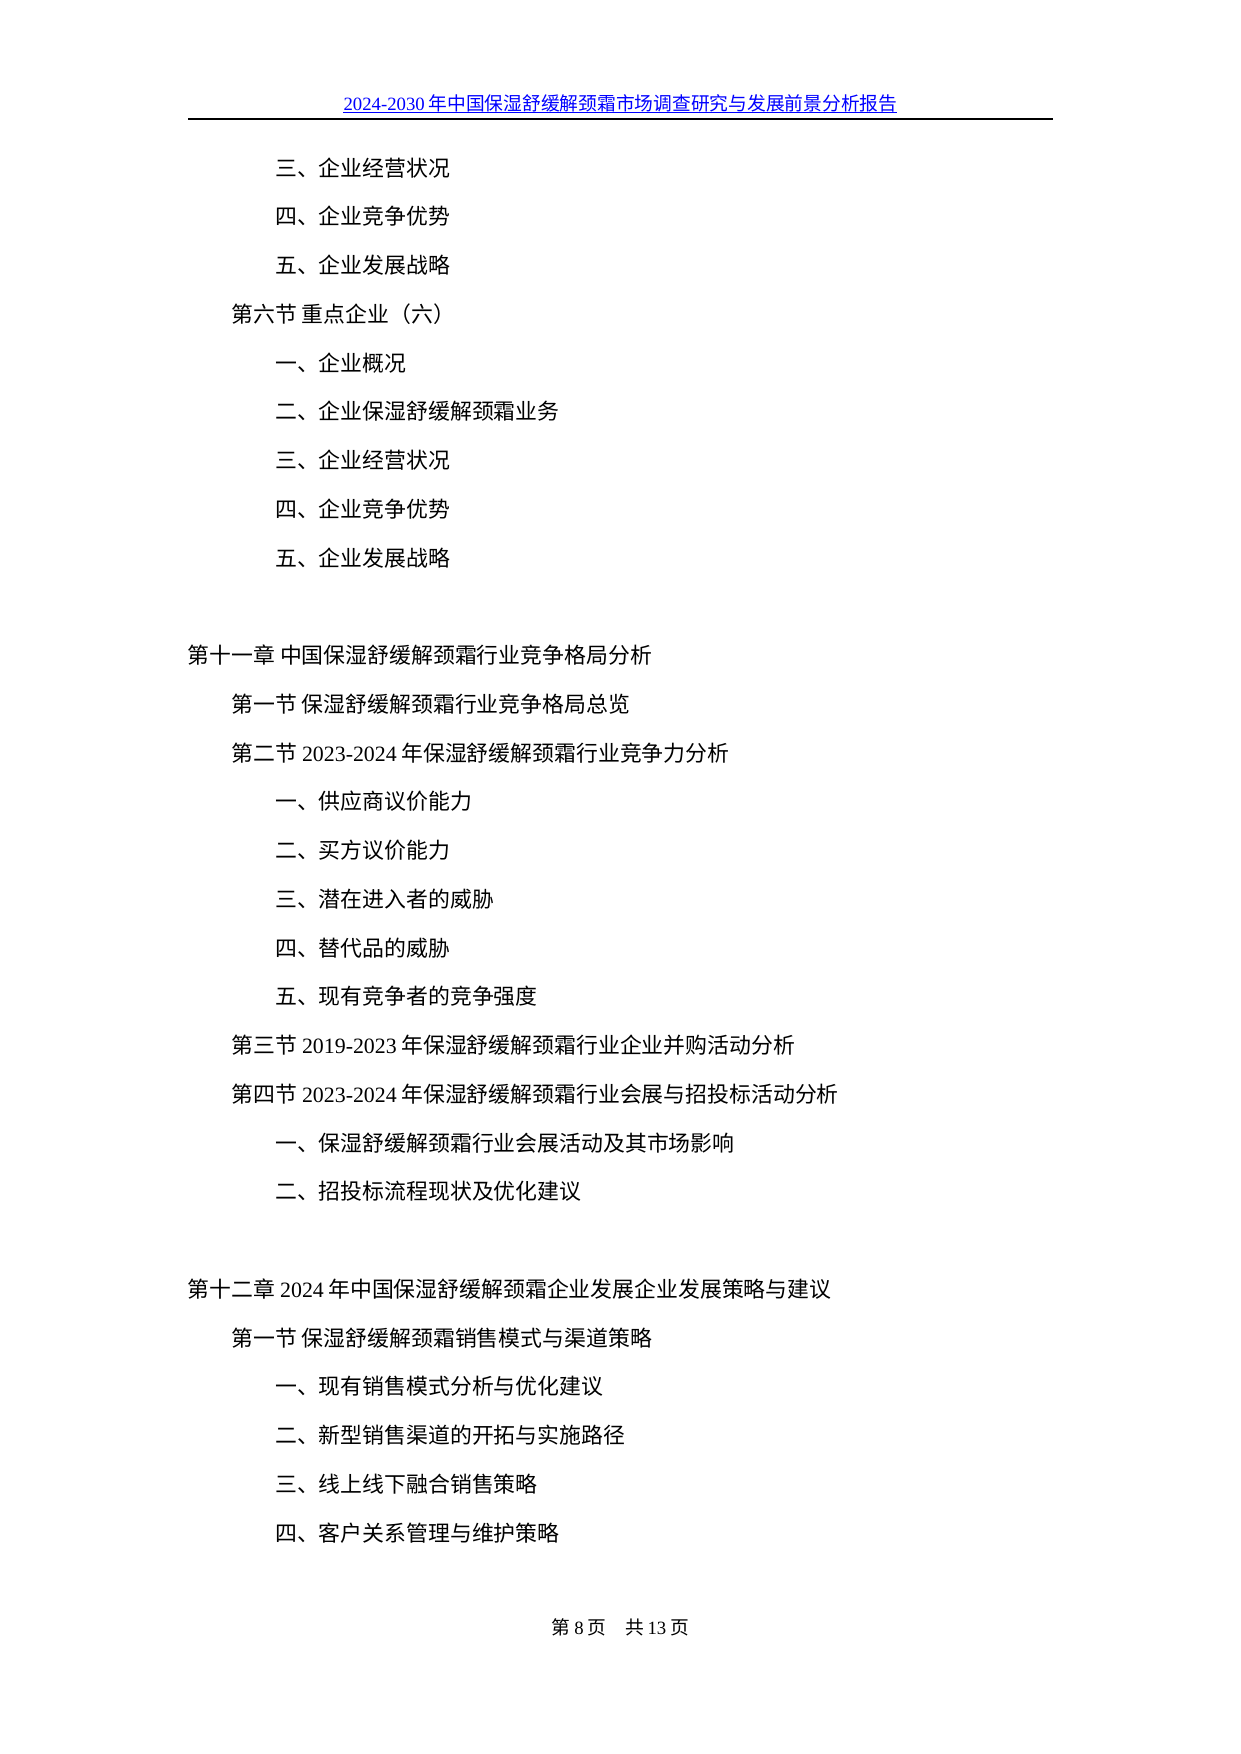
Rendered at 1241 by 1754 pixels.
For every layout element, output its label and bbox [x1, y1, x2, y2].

text [187, 150, 1053, 1548]
